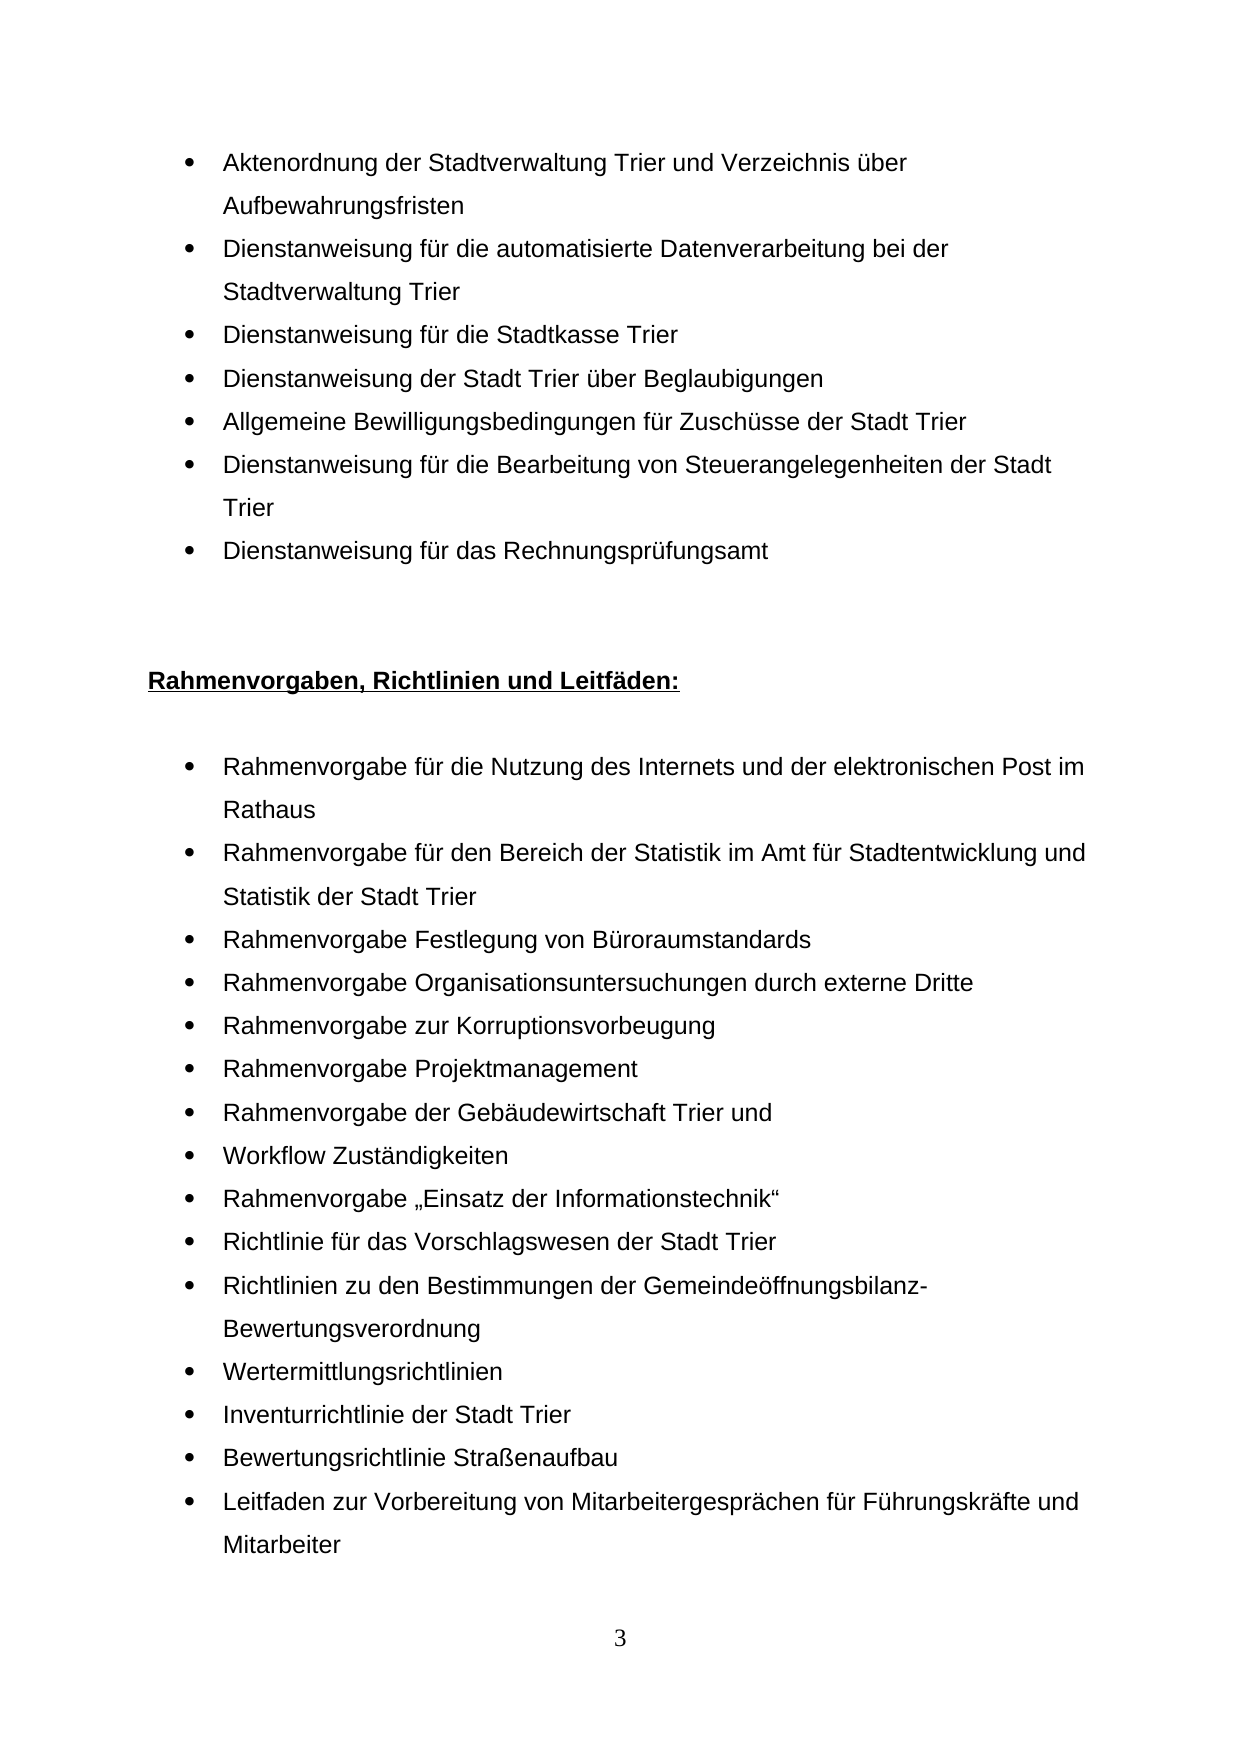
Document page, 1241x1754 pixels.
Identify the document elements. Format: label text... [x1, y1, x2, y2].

list Rahmenvorgabe für den Bereich der Statistik im Amt für Stadtentwicklung und Statistik der Stadt Trier [185, 838, 1093, 910]
list Dienstanweisung für die Stadtkasse Trier [185, 320, 1093, 349]
list Rahmenvorgabe für die Nutzung des Internets und der elektronischen Post im Rathaus [185, 752, 1093, 824]
list Leitfaden zur Vorbereitung von Mitarbeitergesprächen für Führungskräfte und Mitarbeiter [185, 1487, 1093, 1559]
list Aktenordnung der Stadtverwaltung Trier und Verzeichnis über Aufbewahrungsfristen [185, 148, 1093, 219]
list Rahmenvorgabe zur Korruptionsvorbeugung [185, 1011, 1093, 1040]
list Rahmenvorgabe Organisationsuntersuchungen durch externe Dritte [185, 968, 1093, 997]
list Workflow Zuständigkeiten [185, 1141, 1093, 1170]
list Rahmenvorgabe der Gebäudewirtschaft Trier und [185, 1098, 1093, 1127]
list Dienstanweisung der Stadt Trier über Beglaubigungen [185, 363, 1093, 392]
list Dienstanweisung für die Bearbeitung von Steuerangelegenheiten der Stadt Trier [185, 450, 1093, 522]
list Rahmenvorgabe Festlegung von Büroraumstandards [185, 925, 1093, 954]
list Bewertungsrichtlinie Straßenaufbau [185, 1443, 1093, 1472]
list Allgemeine Bewilligungsbedingungen für Zuschüsse der Stadt Trier [185, 407, 1093, 436]
list Dienstanweisung für das Rechnungsprüfungsamt [185, 536, 1093, 565]
list Inventurrichtlinie der Stadt Trier [185, 1400, 1093, 1429]
list Richtlinie für das Vorschlagswesen der Stadt Trier [185, 1227, 1093, 1256]
list Rahmenvorgabe Projektmanagement [185, 1054, 1093, 1083]
list Richtlinien zu den Bestimmungen der Gemeindeöffnungsbilanz-Bewertungsverordnung [185, 1271, 1093, 1343]
list Wertermittlungsrichtlinien [185, 1357, 1093, 1386]
list Rahmenvorgabe „Einsatz der Informationstechnik“ [185, 1184, 1093, 1213]
text Rahmenvorgaben, Richtlinien und Leitfäden: [148, 666, 1093, 694]
list Dienstanweisung für die automatisierte Datenverarbeitung bei der Stadtverwaltung Trier [185, 234, 1093, 306]
